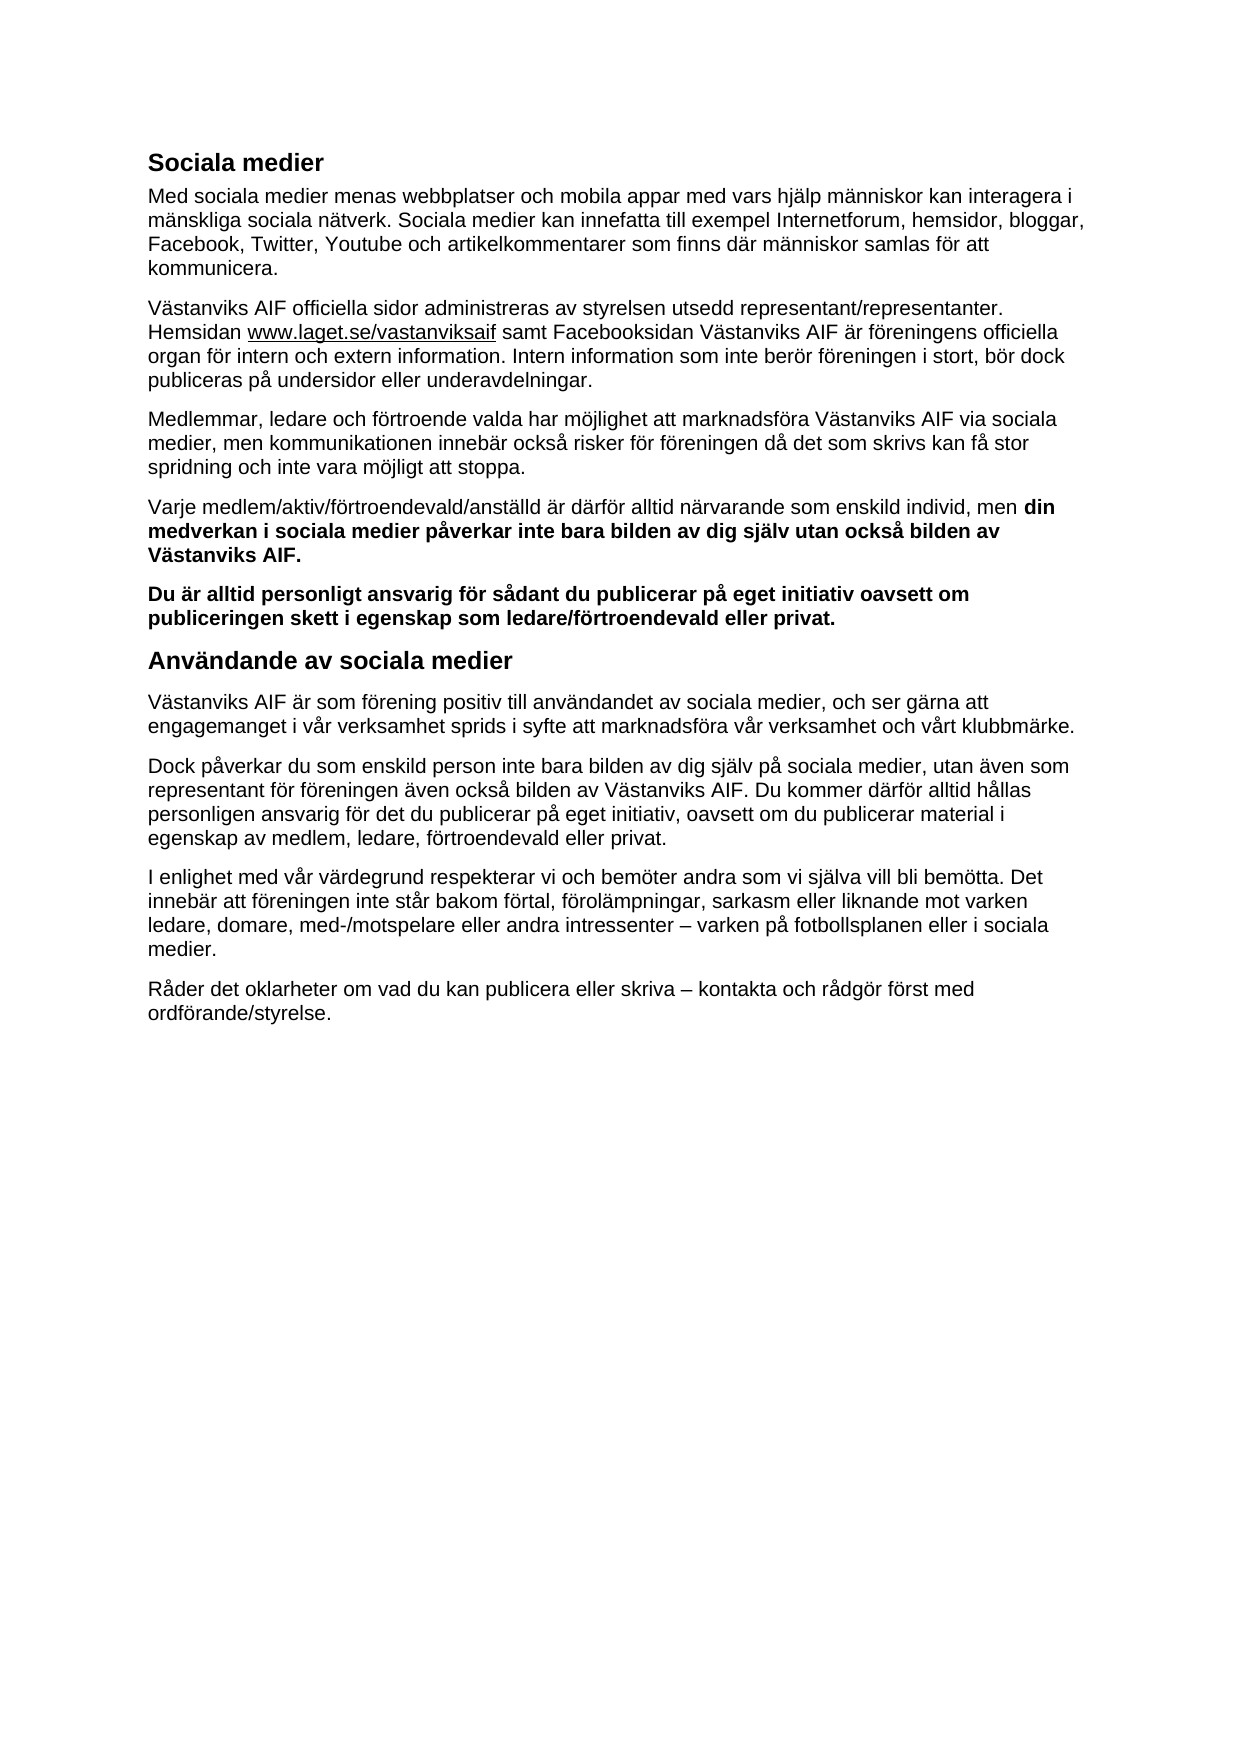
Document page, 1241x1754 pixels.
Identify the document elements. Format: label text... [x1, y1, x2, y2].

text Råder det oklarheter om vad du kan publicera eller skriva – kontakta och rådgör först med ordförande/styrelse. [148, 976, 1093, 1024]
text Dock påverkar du som enskild person inte bara bilden av dig själv på sociala medier, utan även som representant för föreningen även också bilden av Västanviks AIF. Du kommer därför alltid hållas personligen ansvarig för det du publicerar på eget initiativ, oavsett om du publicerar material i egenskap av medlem, ledare, förtroendevald eller privat. [148, 753, 1093, 849]
text Västanviks AIF är som förening positiv till användandet av sociala medier, och ser gärna att engagemanget i vår verksamhet sprids i syfte att marknadsföra vår verksamhet och vårt klubbmärke. [148, 690, 1093, 738]
text Varje medlem/aktiv/förtroendevald/anställd är därför alltid närvarande som enskild individ, men din medverkan i sociala medier påverkar inte bara bilden av dig själv utan också bilden av Västanviks AIF. [148, 494, 1093, 566]
text Du är alltid personligt ansvarig för sådant du publicerar på eget initiativ oavsett om publiceringen skett i egenskap som ledare/förtroendevald eller privat. [148, 582, 1093, 630]
text Medlemmar, ledare och förtroende valda har möjlighet att marknadsföra Västanviks AIF via sociala medier, men kommunikationen innebär också risker för föreningen då det som skrivs kan få stor spridning och inte vara möjligt att stoppa. [148, 407, 1093, 479]
text Användande av sociala medier [148, 646, 1093, 674]
text I enlighet med vår värdegrund respekterar vi och bemöter andra som vi själva vill bli bemötta. Det innebär att föreningen inte står bakom förtal, förolämpningar, sarkasm eller liknande mot varken ledare, domare, med-/motspelare eller andra intressenter – varken på fotbollsplanen eller i sociala medier. [148, 865, 1093, 961]
text Sociala medier [148, 148, 1093, 176]
text Västanviks AIF officiella sidor administreras av styrelsen utsedd representant/representanter. Hemsidan www.laget.se/vastanviksaif samt Facebooksidan Västanviks AIF är föreningens officiella organ för intern och extern information. Intern information som inte berör föreningen i stort, bör dock publiceras på undersidor eller underavdelningar. [148, 296, 1093, 391]
text Med sociala medier menas webbplatser och mobila appar med vars hjälp människor kan interagera i mänskliga sociala nätverk. Sociala medier kan innefatta till exempel Internetforum, hemsidor, bloggar, Facebook, Twitter, Youtube och artikelkommentarer som finns där människor samlas för att kommunicera. [148, 184, 1093, 280]
